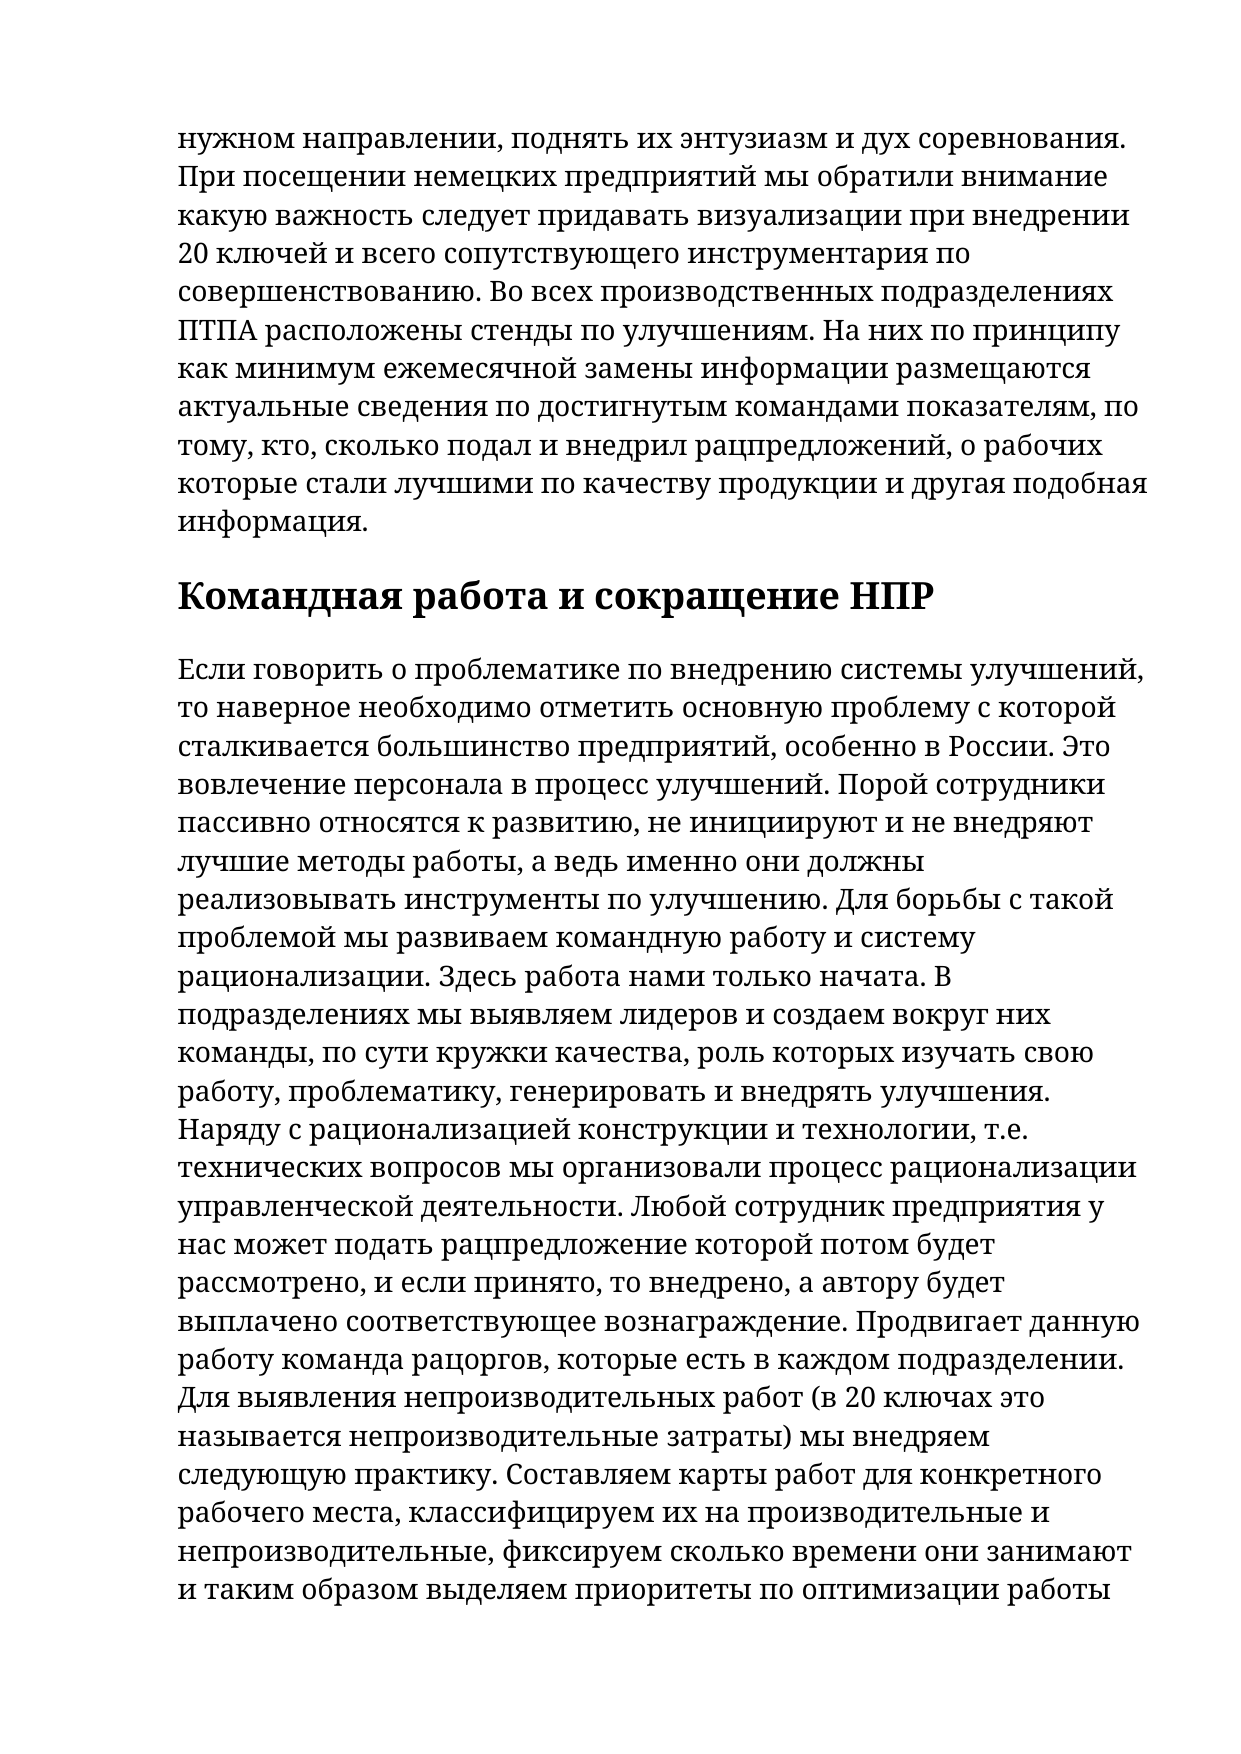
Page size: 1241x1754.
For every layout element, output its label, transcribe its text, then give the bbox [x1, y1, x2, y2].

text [177, 118, 1152, 540]
text Командная работа и сокращение НПР [177, 569, 1152, 620]
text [177, 649, 1152, 1607]
